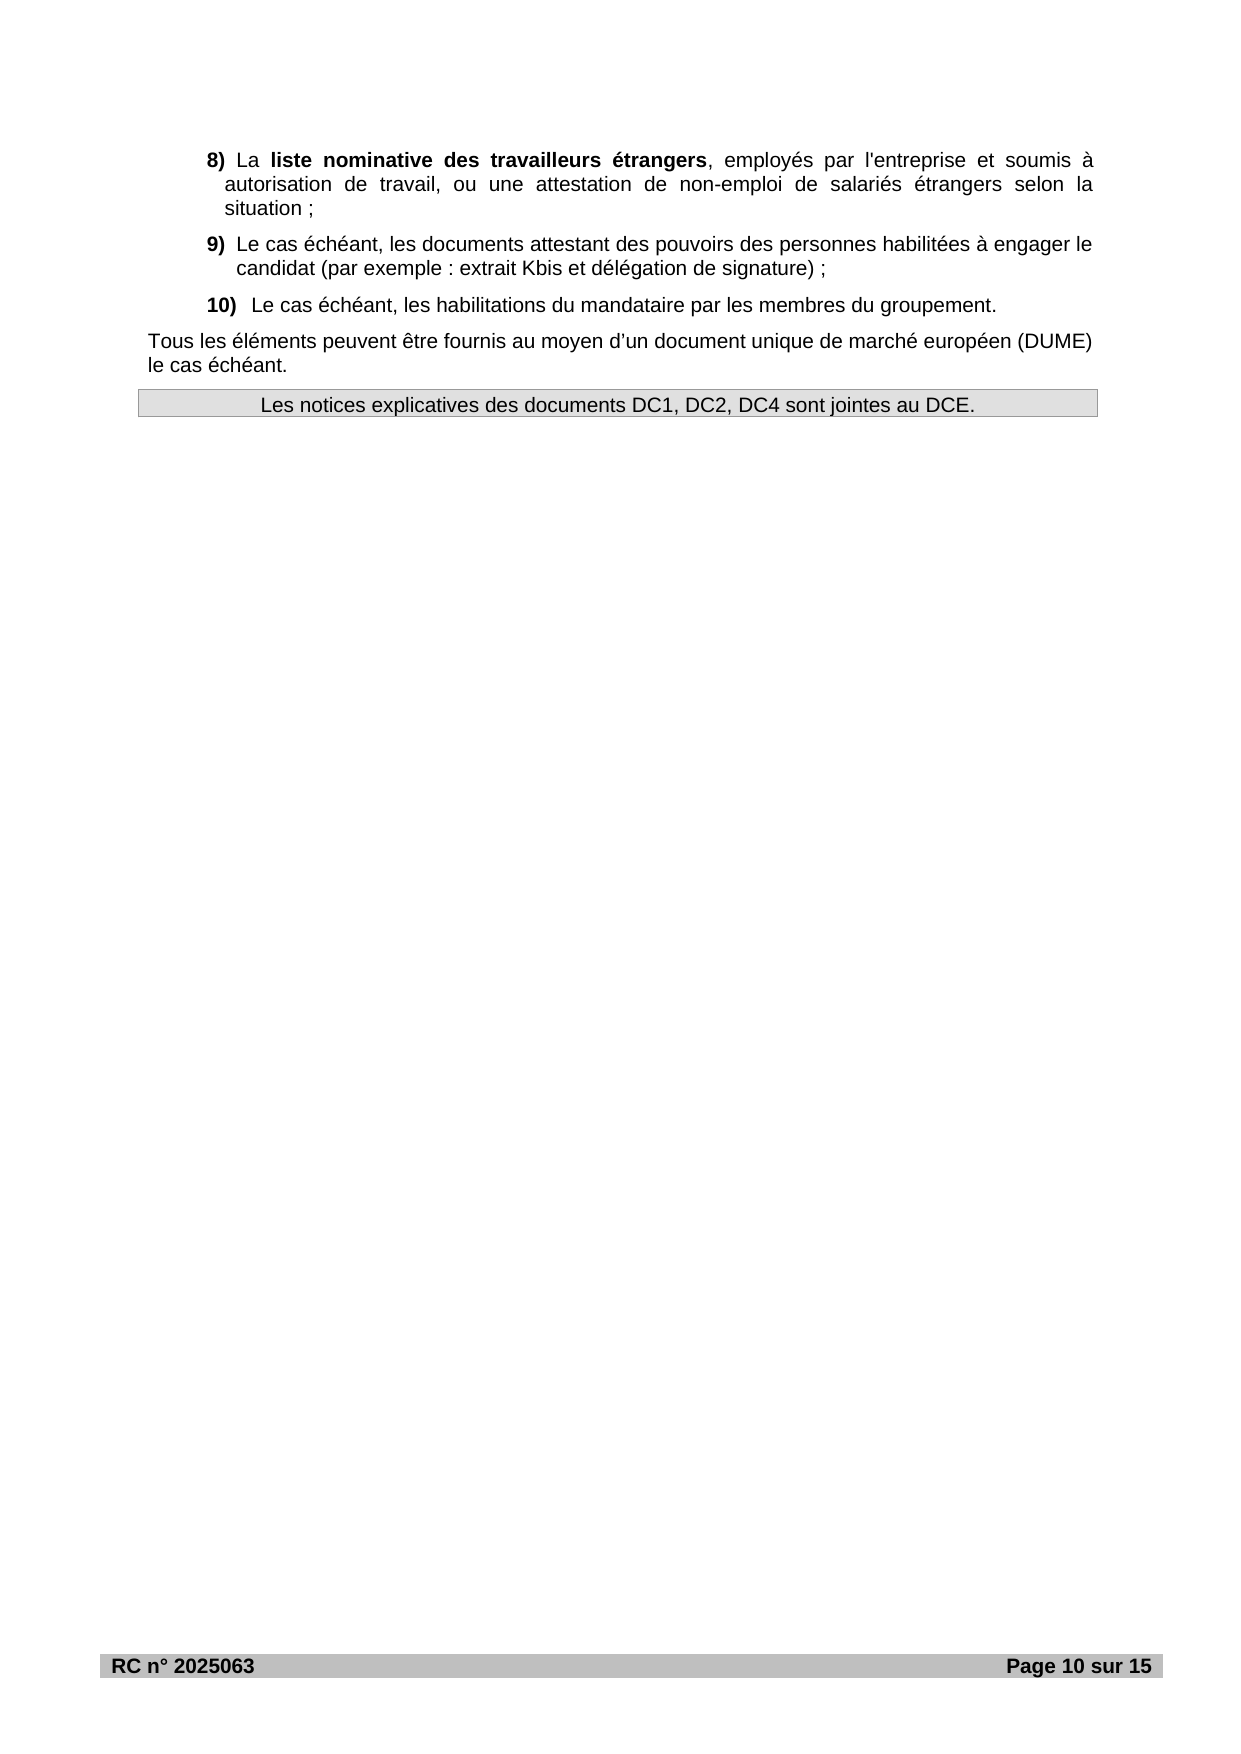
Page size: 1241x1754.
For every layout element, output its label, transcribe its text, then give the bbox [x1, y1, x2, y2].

list La liste nominative des travailleurs étrangers, employés par l'entreprise et soumis à autorisation de travail, ou une attestation de non-emploi de salariés étrangers selon la situation ; [207, 148, 1094, 219]
text Tous les éléments peuvent être fournis au moyen d’un document unique de marché européen (DUME) le cas échéant. [148, 329, 1094, 377]
list Le cas échéant, les documents attestant des pouvoirs des personnes habilitées à engager le candidat (par exemple : extrait Kbis et délégation de signature) ; [207, 232, 1094, 280]
text Les notices explicatives des documents DC1, DC2, DC4 sont jointes au DCE. [139, 390, 1097, 416]
list Le cas échéant, les habilitations du mandataire par les membres du groupement. [207, 292, 1094, 316]
